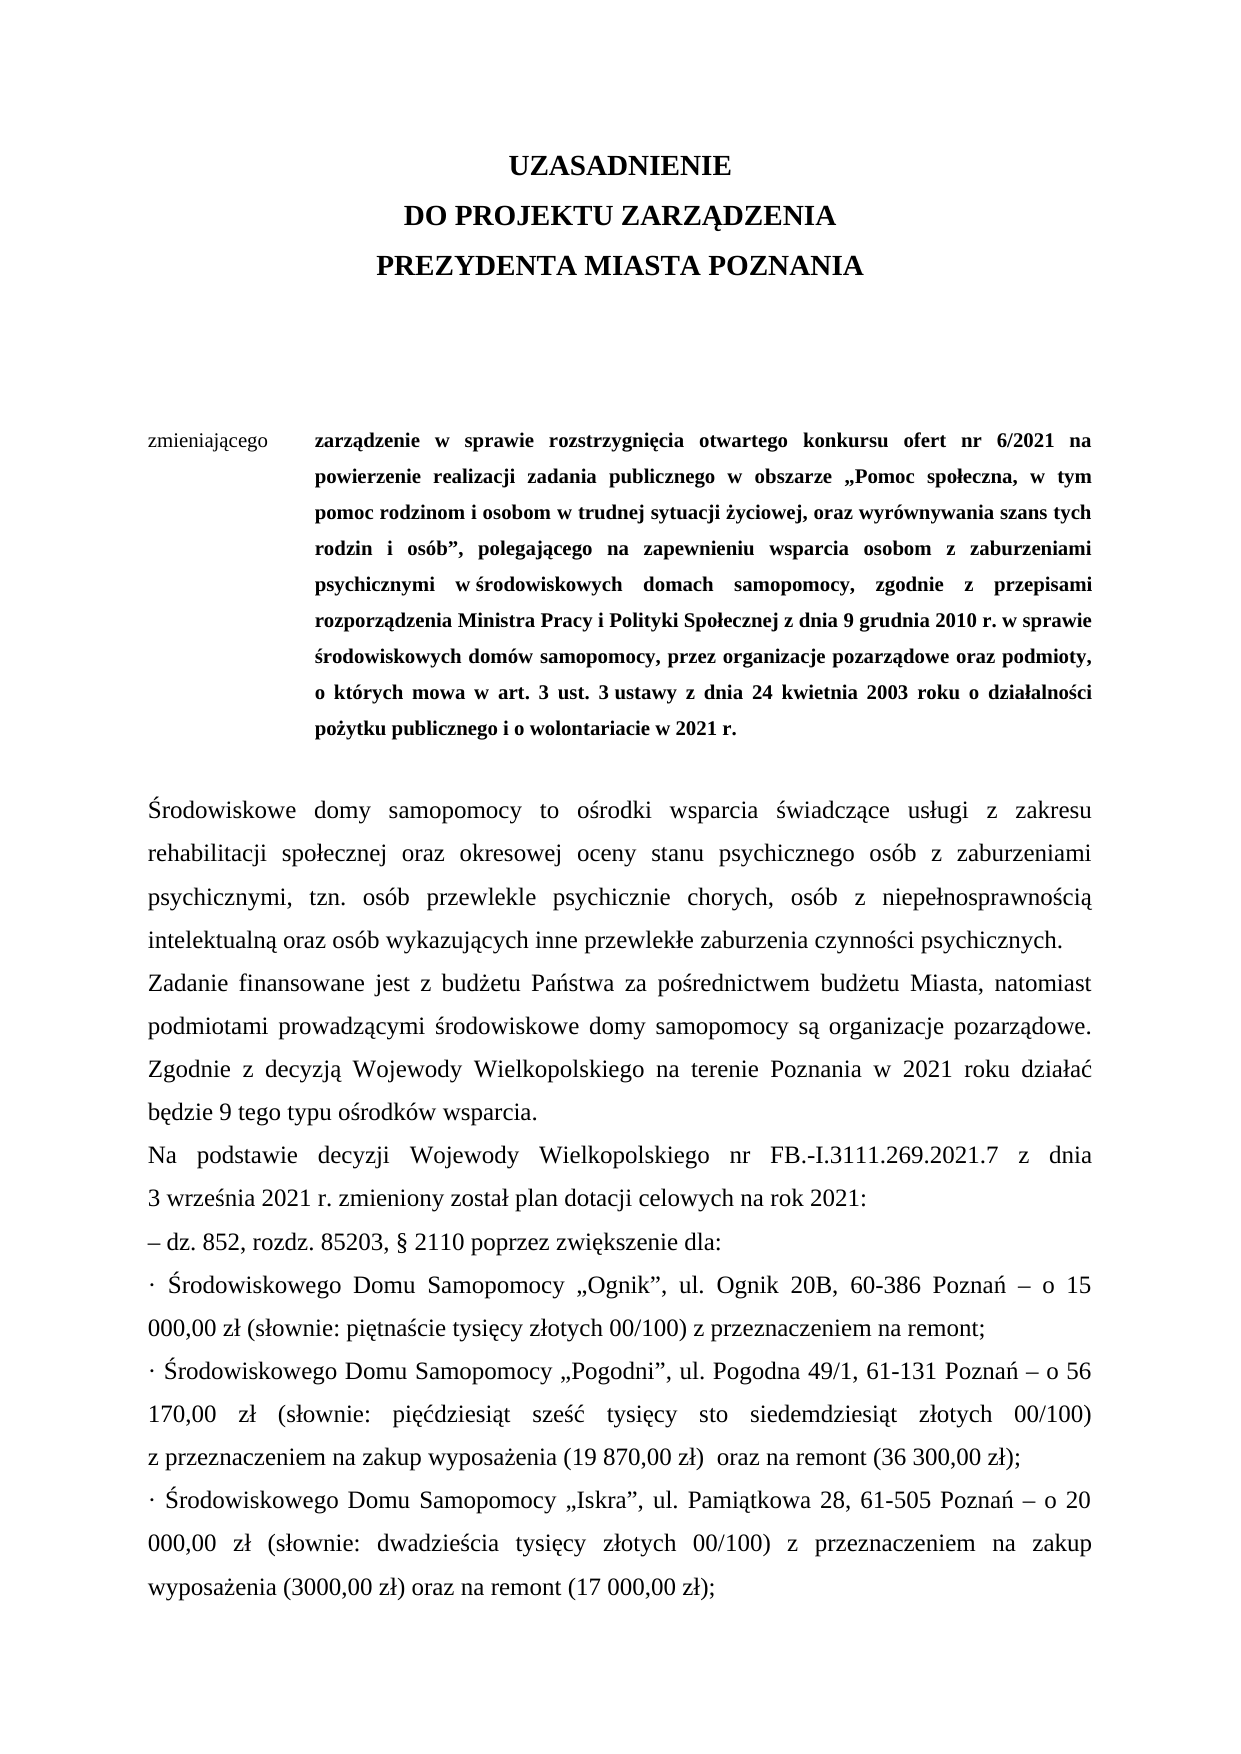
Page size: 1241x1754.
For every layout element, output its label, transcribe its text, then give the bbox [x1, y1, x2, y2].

text Na podstawie decyzji Wojewody Wielkopolskiego nr FB.-I.3111.269.2021.7 z dnia 3 września 2021 r. zmieniony został plan dotacji celowych na rok 2021: [148, 1140, 1093, 1212]
table_header zarządzenie w sprawie rozstrzygnięcia otwartego konkursu ofert nr 6/2021 na powierzenie realizacji zadania publicznego w obszarze „Pomoc społeczna, w tym pomoc rodzinom i osobom w trudnej sytuacji życiowej, oraz wyrównywania szans tych rodzin i osób”, polegającego na zapewnieniu wsparcia osobom z zaburzeniami psychicznymi w środowiskowych domach samopomocy, zgodnie z przepisami rozporządzenia Ministra Pracy i Polityki Społecznej z dnia 9 grudnia 2010 r. w sprawie środowiskowych domów samopomocy, przez organizacje pozarządowe oraz podmioty, o których mowa w art. 3 ust. 3 ustawy z dnia 24 kwietnia 2003 roku o działalności pożytku publicznego i o wolontariacie w 2021 r. [303, 428, 1104, 752]
text · Środowiskowego Domu Samopomocy „Pogodni”, ul. Pogodna 49/1, 61-131 Poznań – o 56 170,00 zł (słownie: pięćdziesiąt sześć tysięcy sto siedemdziesiąt złotych 00/100) z przeznaczeniem na zakup wyposażenia (19 870,00 zł) oraz na remont (36 300,00 zł); [148, 1356, 1093, 1471]
table_header zmieniającego [136, 428, 303, 752]
text Środowiskowe domy samopomocy to ośrodki wsparcia świadczące usługi z zakresu rehabilitacji społecznej oraz okresowej oceny stanu psychicznego osób z zaburzeniami psychicznymi, tzn. osób przewlekle psychicznie chorych, osób z niepełnosprawnością intelektualną oraz osób wykazujących inne przewlekłe zaburzenia czynności psychicznych. [148, 795, 1093, 953]
text · Środowiskowego Domu Samopomocy „Ognik”, ul. Ognik 20B, 60-386 Poznań – o 15 000,00 zł (słownie: piętnaście tysięcy złotych 00/100) z przeznaczeniem na remont; [148, 1270, 1093, 1342]
subtitle DO PROJEKTU ZARZĄDZENIA [148, 198, 1093, 231]
subtitle PREZYDENTA MIASTA POZNANIA [148, 248, 1093, 282]
text – dz. 852, rozdz. 85203, § 2110 poprzez zwiększenie dla: [148, 1227, 1093, 1255]
text · Środowiskowego Domu Samopomocy „Iskra”, ul. Pamiątkowa 28, 61-505 Poznań – o 20 000,00 zł (słownie: dwadzieścia tysięcy złotych 00/100) z przeznaczeniem na zakup wyposażenia (3000,00 zł) oraz na remont (17 000,00 zł); [148, 1485, 1093, 1600]
subtitle UZASADNIENIE [148, 148, 1093, 181]
text Zadanie finansowane jest z budżetu Państwa za pośrednictwem budżetu Miasta, natomiast podmiotami prowadzącymi środowiskowe domy samopomocy są organizacje pozarządowe. Zgodnie z decyzją Wojewody Wielkopolskiego na terenie Poznania w 2021 roku działać będzie 9 tego typu ośrodków wsparcia. [148, 968, 1093, 1126]
